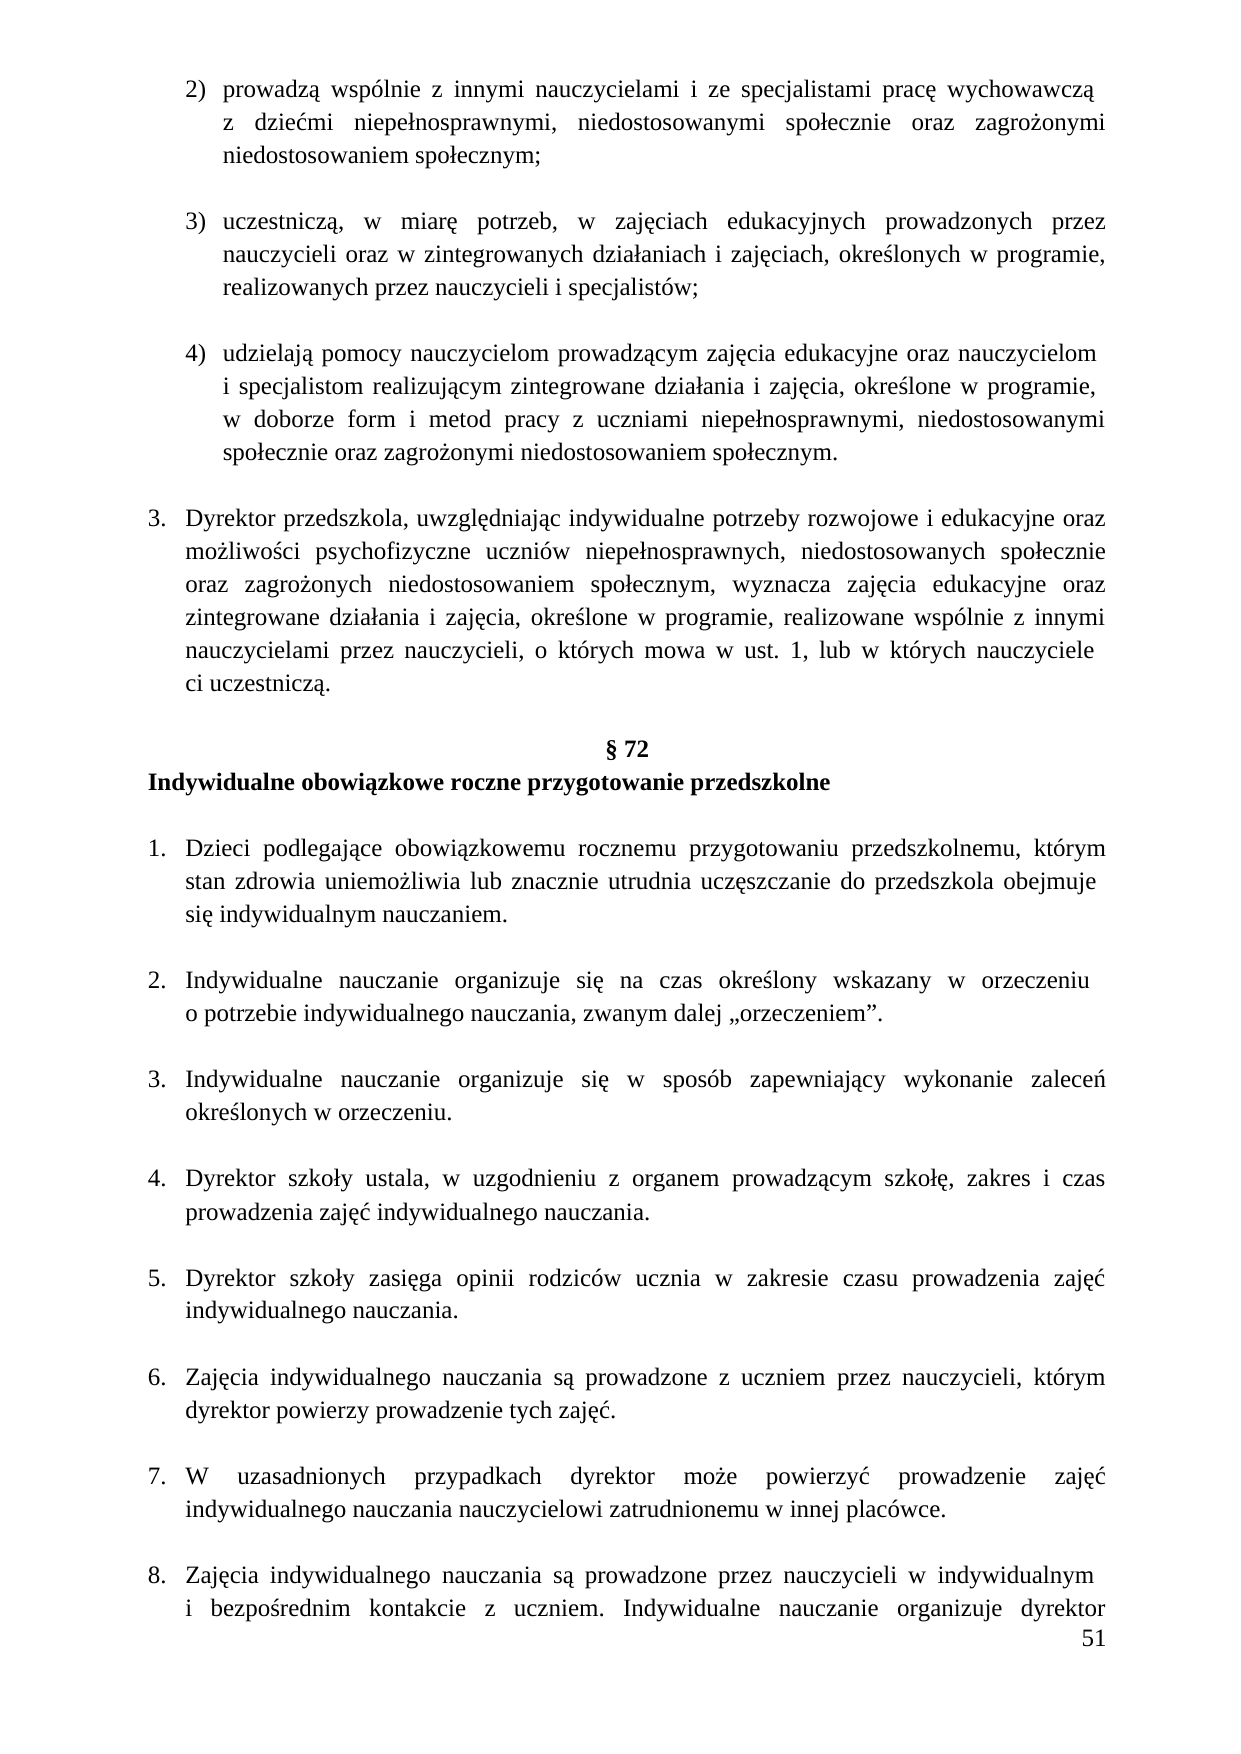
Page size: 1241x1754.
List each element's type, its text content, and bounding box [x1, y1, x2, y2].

list Indywidualne nauczanie organizuje się w sposób zapewniający wykonanie zaleceń określonych w orzeczeniu. [148, 1064, 1106, 1126]
list Indywidualne nauczanie organizuje się na czas określony wskazany w orzeczeniu o potrzebie indywidualnego nauczania, zwanym dalej „orzeczeniem”. [148, 965, 1106, 1027]
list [148, 1560, 1106, 1622]
list udzielają pomocy nauczycielom prowadzącym zajęcia edukacyjne oraz nauczycielom i specjalistom realizującym zintegrowane działania i zajęcia, określone w programie, w doborze form i metod pracy z uczniami niepełnosprawnymi, niedostosowanymi społecznie oraz zagrożonymi niedostosowaniem społecznym. [185, 338, 1106, 466]
list W uzasadnionych przypadkach dyrektor może powierzyć prowadzenie zajęć indywidualnego nauczania nauczycielowi zatrudnionemu w innej placówce. [148, 1461, 1106, 1522]
text Indywidualne obowiązkowe roczne przygotowanie przedszkolne [148, 767, 1106, 796]
list Dyrektor przedszkola, uwzględniając indywidualne potrzeby rozwojowe i edukacyjne oraz możliwości psychofizyczne uczniów niepełnosprawnych, niedostosowanych społecznie oraz zagrożonych niedostosowaniem społecznym, wyznacza zajęcia edukacyjne oraz zintegrowane działania i zajęcia, określone w programie, realizowane wspólnie z innymi nauczycielami przez nauczycieli, o których mowa w ust. 1, lub w których nauczyciele ci uczestniczą. [148, 503, 1106, 697]
text § 72 [148, 734, 1106, 763]
list uczestniczą, w miarę potrzeb, w zajęciach edukacyjnych prowadzonych przez nauczycieli oraz w zintegrowanych działaniach i zajęciach, określonych w programie, realizowanych przez nauczycieli i specjalistów; [185, 206, 1106, 301]
list Zajęcia indywidualnego nauczania są prowadzone z uczniem przez nauczycieli, którym dyrektor powierzy prowadzenie tych zajęć. [148, 1362, 1106, 1423]
list Dyrektor szkoły zasięga opinii rodziców ucznia w zakresie czasu prowadzenia zajęć indywidualnego nauczania. [148, 1263, 1106, 1324]
list Dyrektor szkoły ustala, w uzgodnieniu z organem prowadzącym szkołę, zakres i czas prowadzenia zajęć indywidualnego nauczania. [148, 1163, 1106, 1225]
list Dzieci podlegające obowiązkowemu rocznemu przygotowaniu przedszkolnemu, którym stan zdrowia uniemożliwia lub znacznie utrudnia uczęszczanie do przedszkola obejmuje się indywidualnym nauczaniem. [148, 833, 1106, 928]
list prowadzą wspólnie z innymi nauczycielami i ze specjalistami pracę wychowawczą z dziećmi niepełnosprawnymi, niedostosowanymi społecznie oraz zagrożonymi niedostosowaniem społecznym; [185, 74, 1106, 169]
